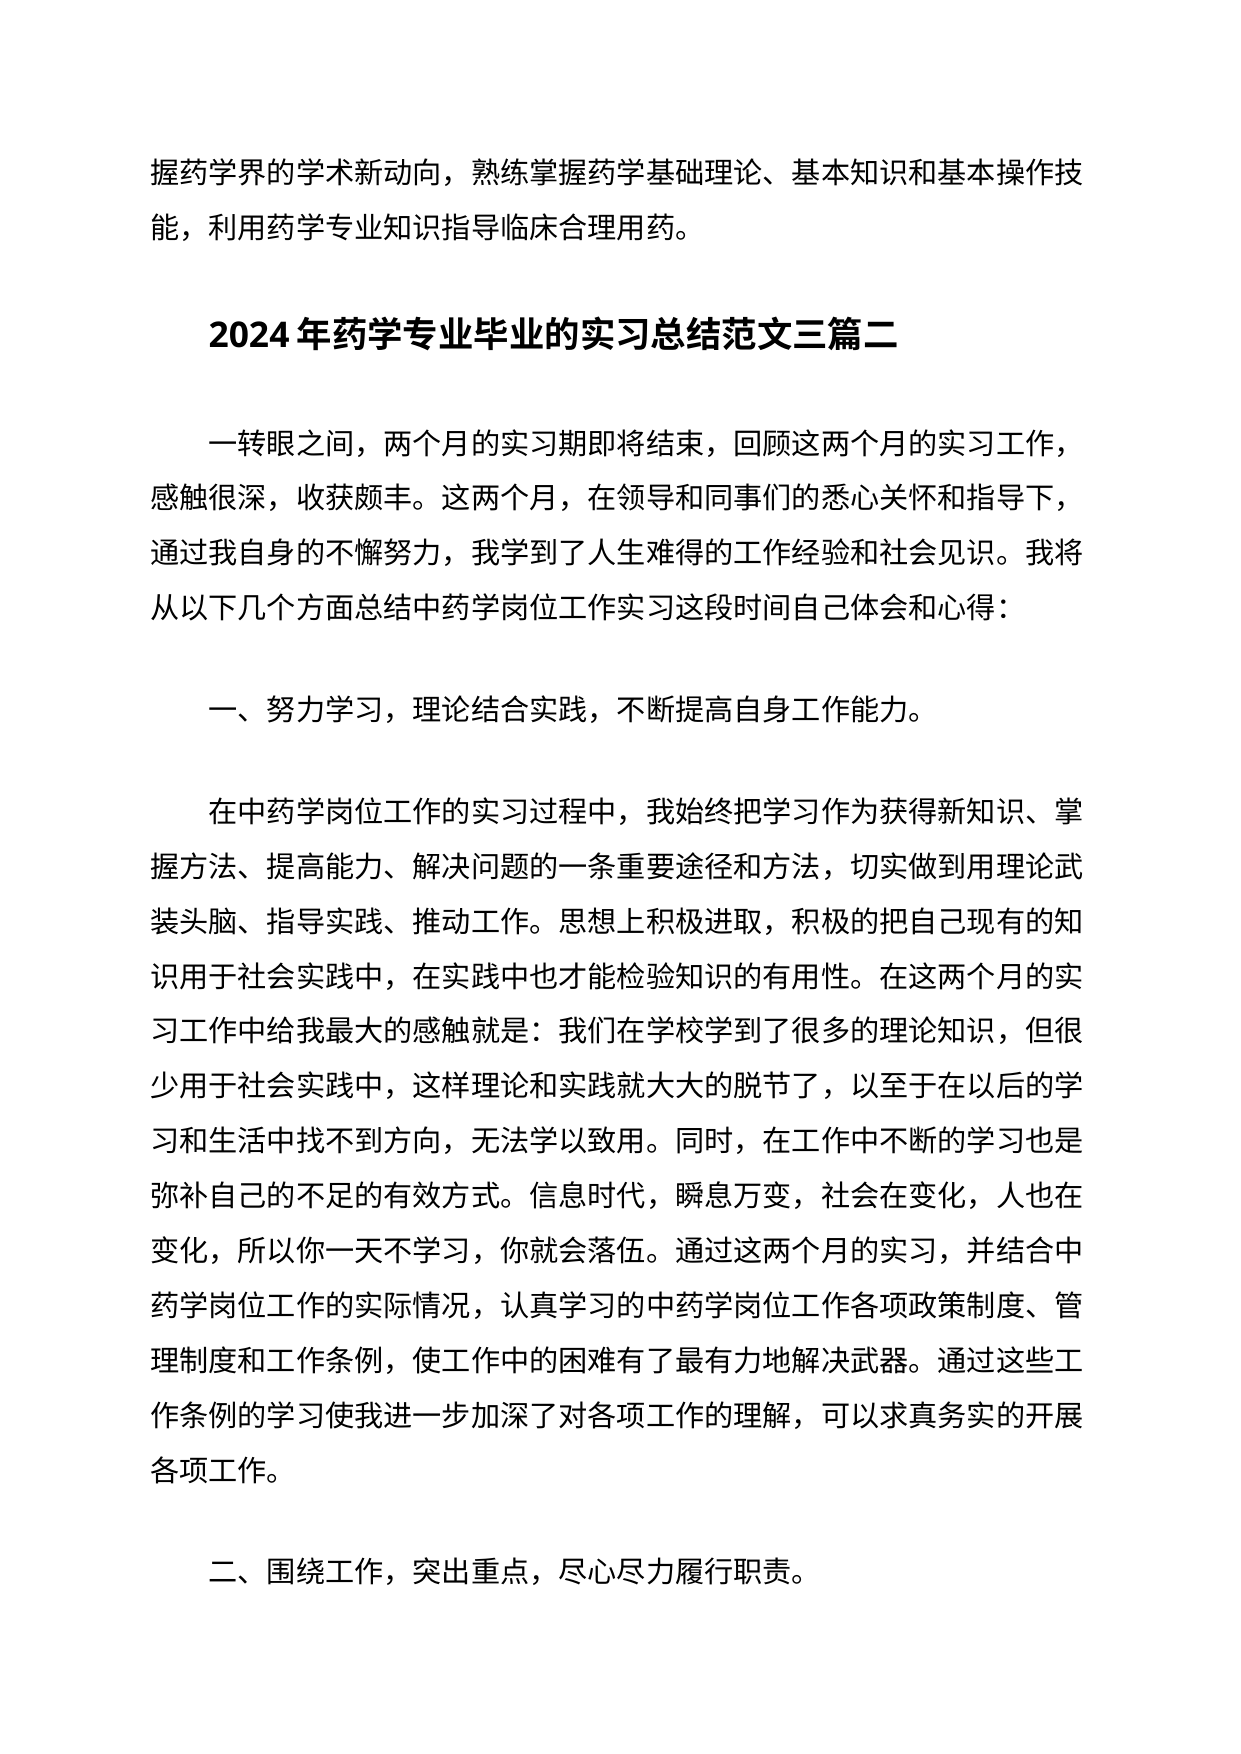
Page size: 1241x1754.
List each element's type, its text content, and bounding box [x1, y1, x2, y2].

text 2024年药学专业毕业的实习总结范文三篇二 [150, 307, 1090, 358]
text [150, 150, 1090, 247]
text 一、努力学习，理论结合实践，不断提高自身工作能力。 [150, 687, 1090, 729]
text 一转眼之间，两个月的实习期即将结束，回顾这两个月的实习工作，感触很深，收获颇丰。这两个月，在领导和同事们的悉心关怀和指导下，通过我自身的不懈努力，我学到了人生难得的工作经验和社会见识。我将从以下几个方面总结中药学岗位工作实习这段时间自己体会和心得： [150, 420, 1090, 627]
text 在中药学岗位工作的实习过程中，我始终把学习作为获得新知识、掌握方法、提高能力、解决问题的一条重要途径和方法，切实做到用理论武装头脑、指导实践、推动工作。思想上积极进取，积极的把自己现有的知识用于社会实践中，在实践中也才能检验知识的有用性。在这两个月的实习工作中给我最大的感触就是：我们在学校学到了很多的理论知识，但很少用于社会实践中，这样理论和实践就大大的脱节了，以至于在以后的学习和生活中找不到方向，无法学以致用。同时，在工作中不断的学习也是弥补自己的不足的有效方式。信息时代，瞬息万变，社会在变化，人也在变化，所以你一天不学习，你就会落伍。通过这两个月的实习，并结合中药学岗位工作的实际情况，认真学习的中药学岗位工作各项政策制度、管理制度和工作条例，使工作中的困难有了最有力地解决武器。通过这些工作条例的学习使我进一步加深了对各项工作的理解，可以求真务实的开展各项工作。 [150, 788, 1090, 1489]
text 二、围绕工作，突出重点，尽心尽力履行职责。 [150, 1549, 1090, 1591]
